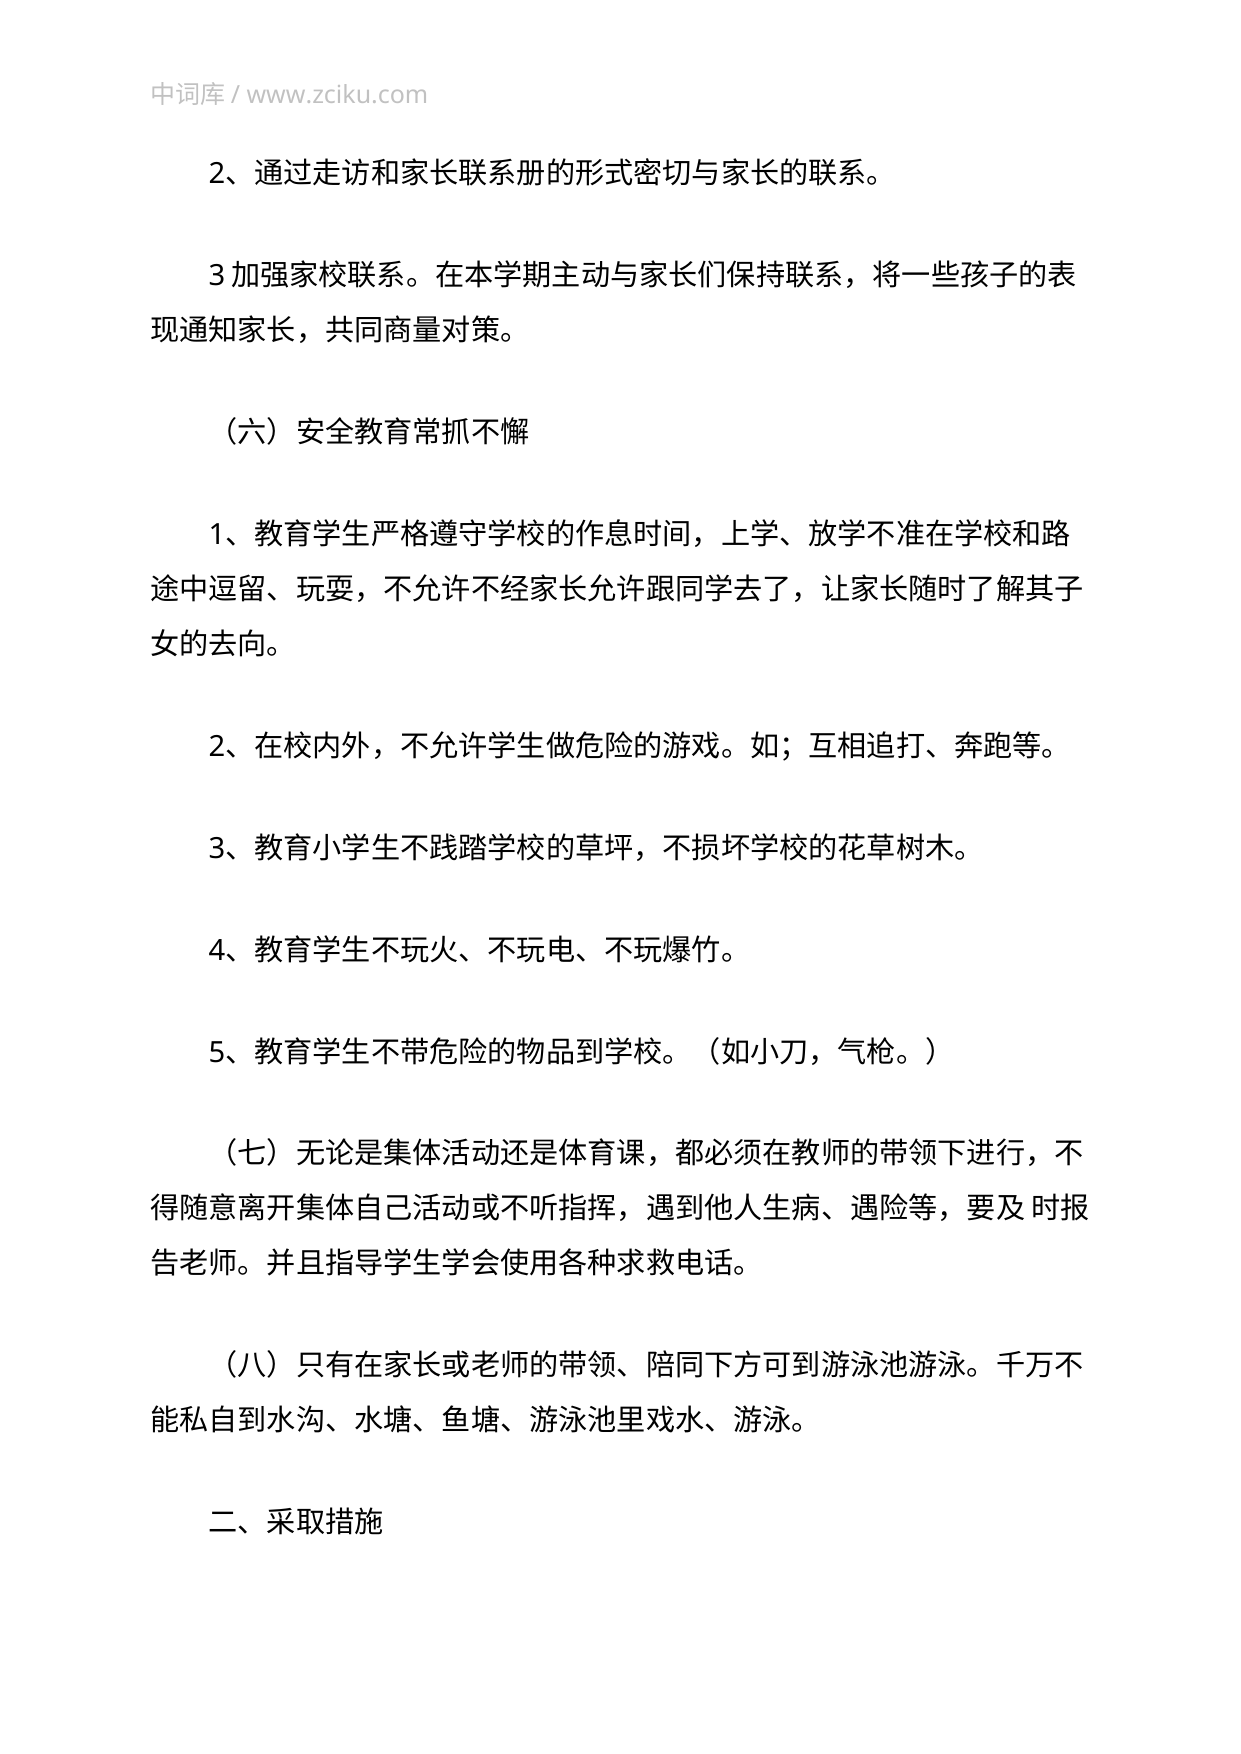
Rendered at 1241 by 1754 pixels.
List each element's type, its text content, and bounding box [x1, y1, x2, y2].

text 2、在校内外，不允许学生做危险的游戏。如；互相追打、奔跑等。 [150, 722, 1090, 764]
text （七）无论是集体活动还是体育课，都必须在教师的带领下进行，不得随意离开集体自己活动或不听指挥，遇到他人生病、遇险等，要及 时报告老师。并且指导学生学会使用各种求救电话。 [150, 1130, 1090, 1282]
text 4、教育学生不玩火、不玩电、不玩爆竹。 [150, 926, 1090, 968]
text （六）安全教育常抓不懈 [150, 409, 1090, 451]
text 3加强家校联系。在本学期主动与家长们保持联系，将一些孩子的表现通知家长，共同商量对策。 [150, 252, 1090, 349]
text 二、采取措施 [150, 1498, 1090, 1541]
text 3、教育小学生不践踏学校的草坪，不损坏学校的花草树木。 [150, 824, 1090, 867]
text （八）只有在家长或老师的带领、陪同下方可到游泳池游泳。千万不能私自到水沟、水塘、鱼塘、游泳池里戏水、游泳。 [150, 1342, 1090, 1439]
text 2、通过走访和家长联系册的形式密切与家长的联系。 [150, 150, 1090, 192]
text 1、教育学生严格遵守学校的作息时间，上学、放学不准在学校和路途中逗留、玩耍，不允许不经家长允许跟同学去了，让家长随时了解其子女的去向。 [150, 511, 1090, 663]
text 5、教育学生不带危险的物品到学校。（如小刀，气枪。） [150, 1028, 1090, 1071]
